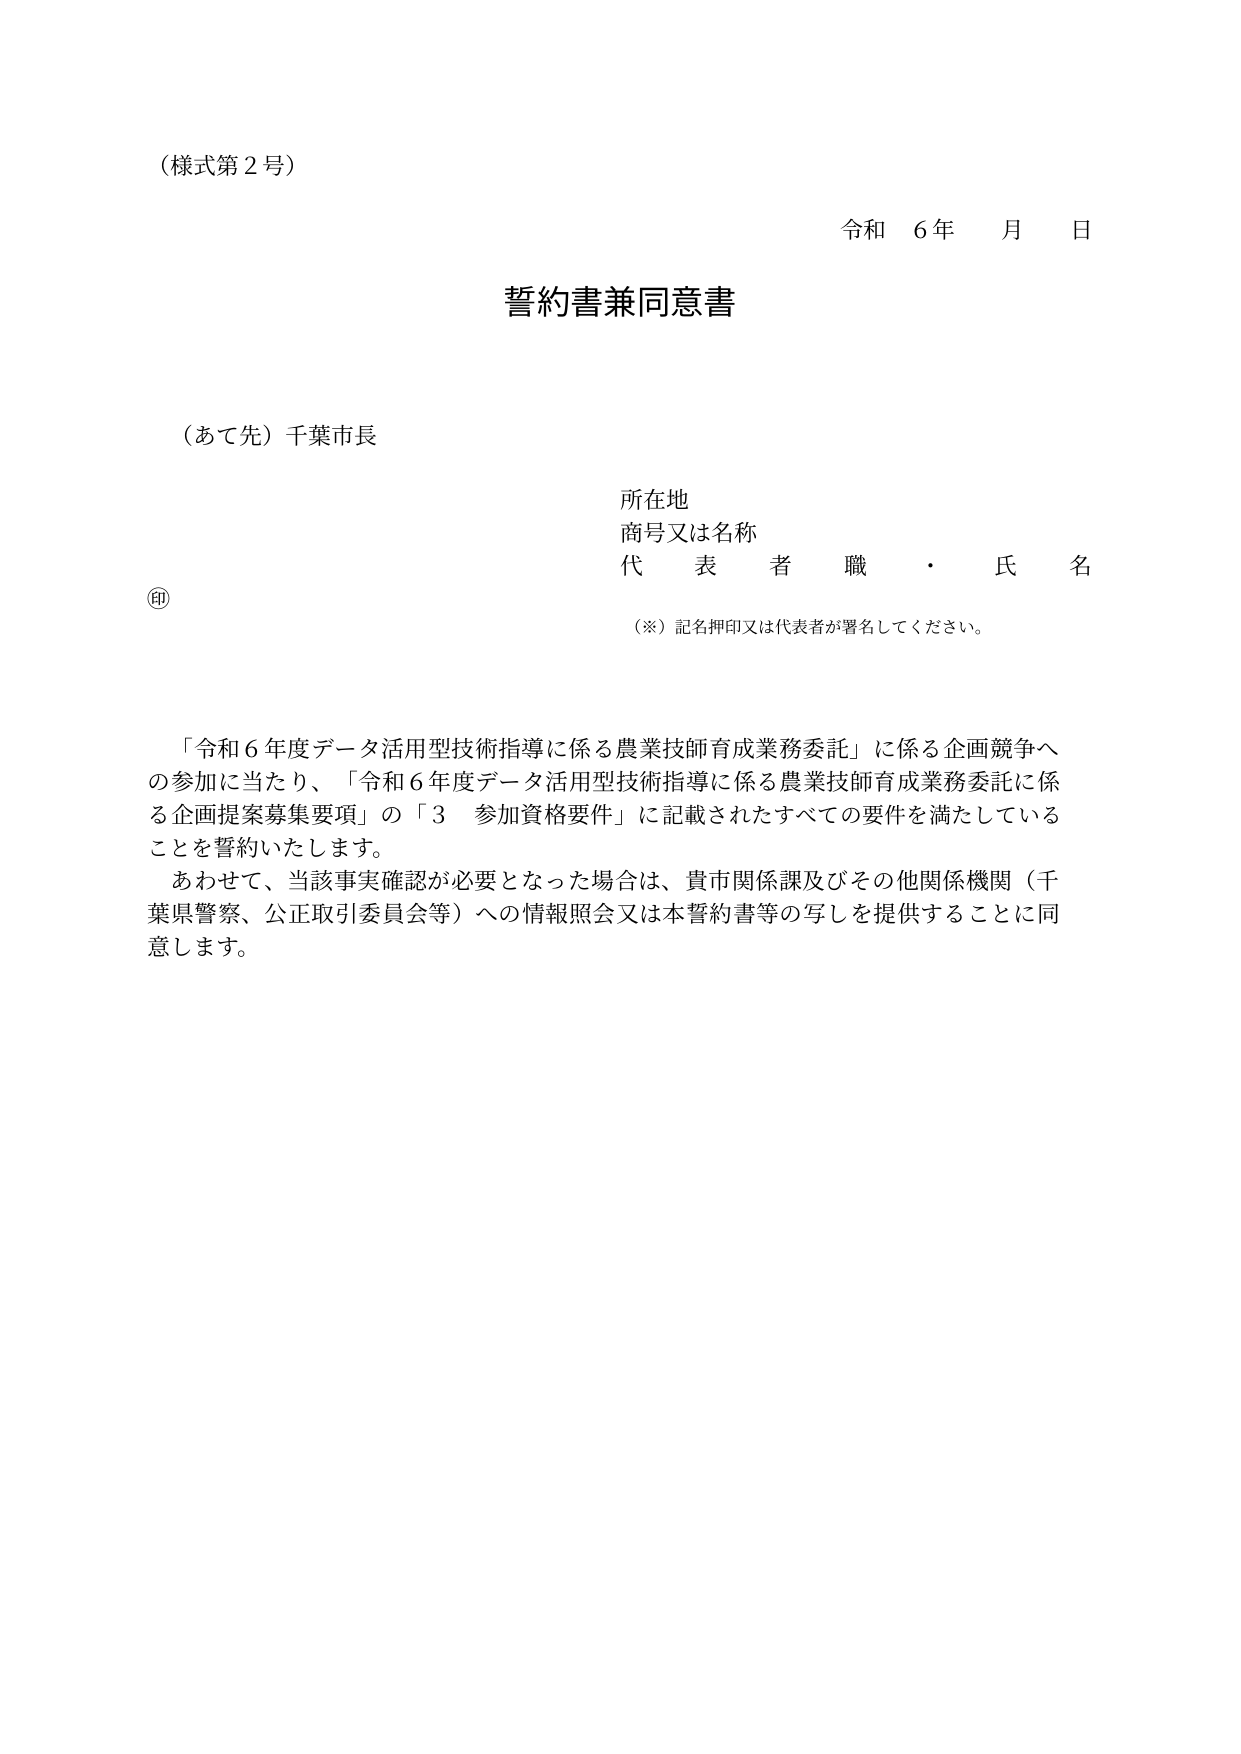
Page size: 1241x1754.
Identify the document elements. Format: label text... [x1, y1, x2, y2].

text 令和 ６年 月 日 [148, 212, 1092, 245]
text 誓約書兼同意書 [148, 276, 1092, 324]
text あわせて、当該事実確認が必要となった場合は、貴市関係課及びその他関係機関（千葉県警察、公正取引委員会等）への情報照会又は本誓約書等の写しを提供することに同意します。 [148, 863, 1063, 962]
text （※）記名押印又は代表者が署名してください。 [148, 614, 1092, 638]
text （あて先）千葉市長 [148, 418, 1092, 451]
text 代表者職・氏名 ㊞ [148, 548, 1092, 614]
text 「令和６年度データ活用型技術指導に係る農業技師育成業務委託」に係る企画競争への参加に当たり、「令和６年度データ活用型技術指導に係る農業技師育成業務委託に係る企画提案募集要項」の「３ 参加資格要件」に記載されたすべての要件を満たしていることを誓約いたします。 [148, 732, 1063, 863]
text 商号又は名称 [148, 515, 1092, 548]
text 所在地 [148, 482, 909, 515]
text （様式第２号） [148, 148, 1093, 181]
